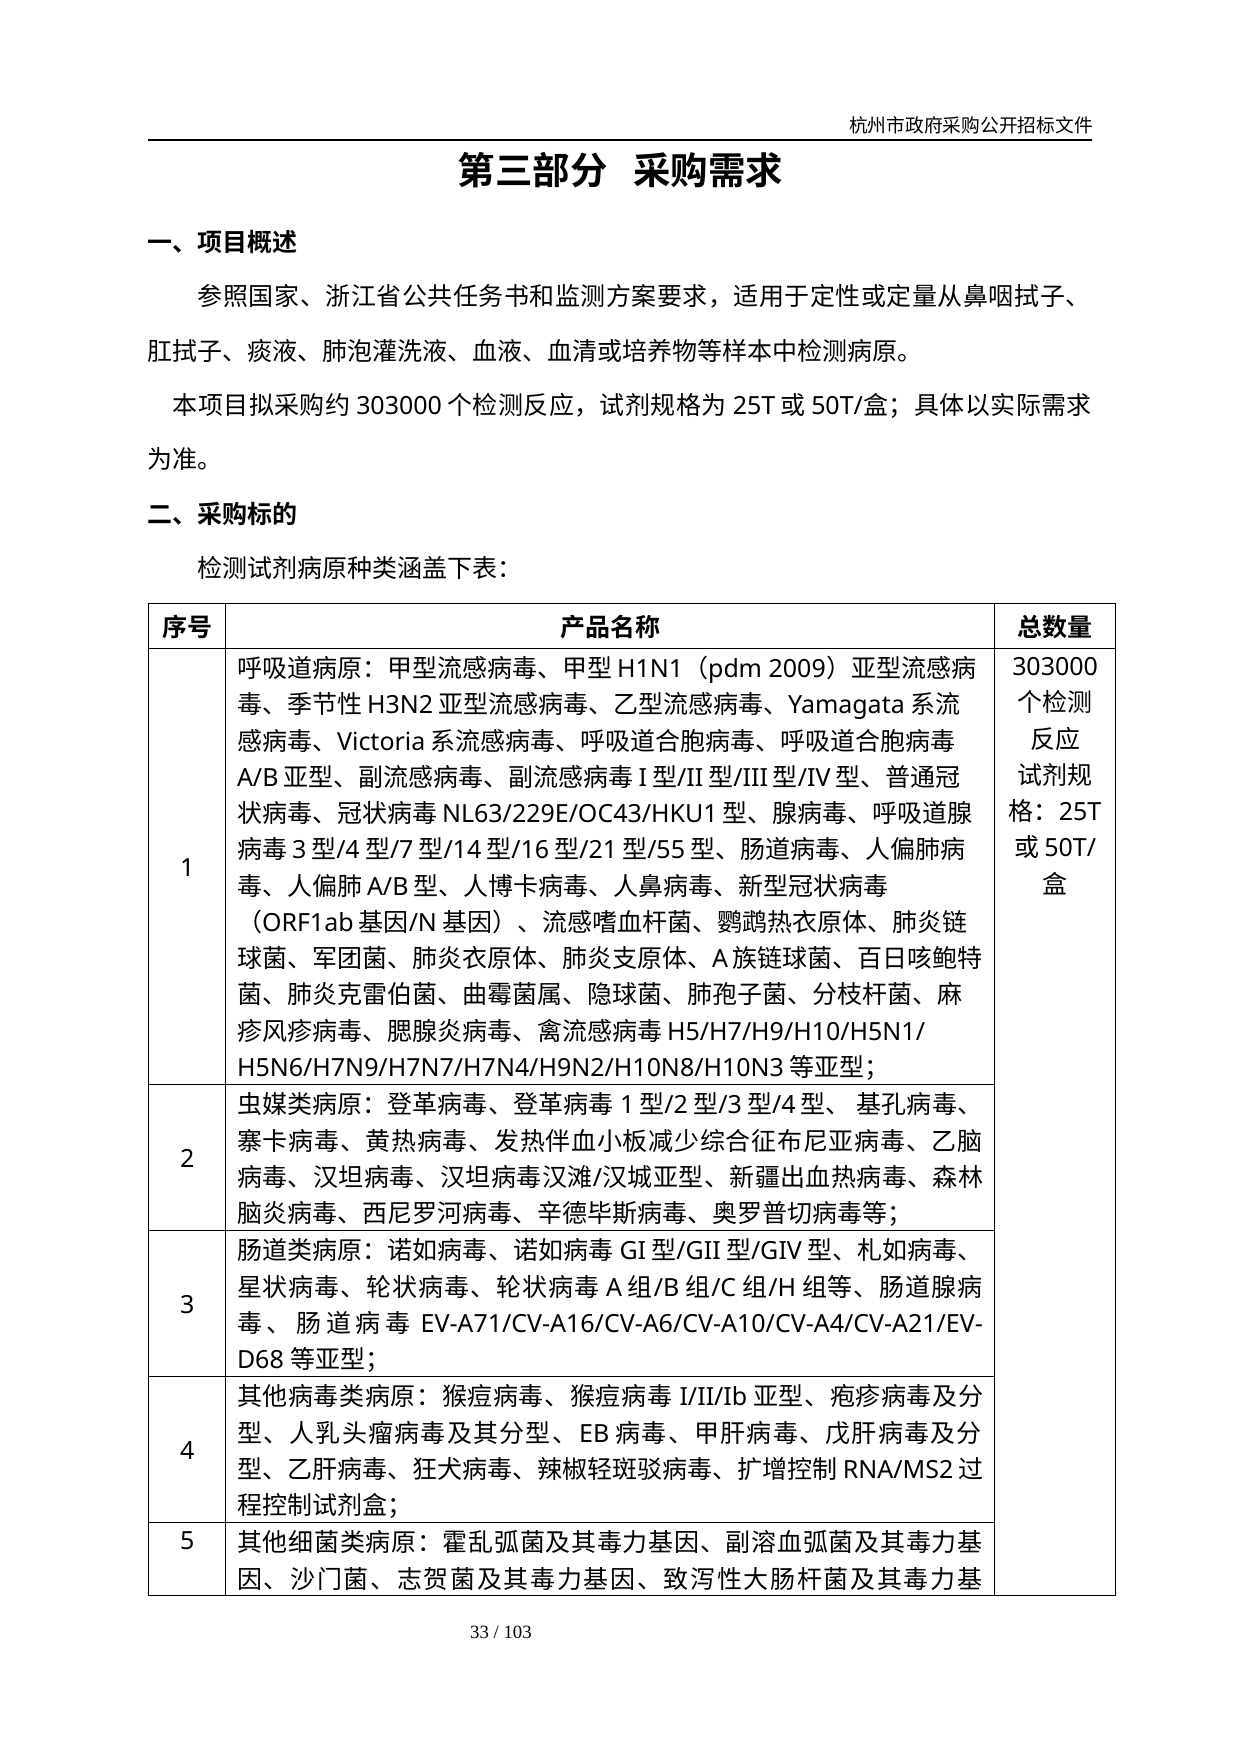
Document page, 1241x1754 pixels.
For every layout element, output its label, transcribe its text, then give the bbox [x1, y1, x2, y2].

table_cell 303000个检测反应 试剂规格：25T或50T/盒 [995, 649, 1115, 1595]
table_cell 3 [149, 1231, 225, 1376]
table_cell 5 [149, 1523, 225, 1595]
list 采购标的 [148, 494, 1092, 531]
text 参照国家、浙江省公共任务书和监测方案要求，适用于定性或定量从鼻咽拭子、肛拭子、痰液、肺泡灌洗液、血液、血清或培养物等样本中检测病原。 [148, 277, 1092, 367]
table_header 序号 [149, 604, 225, 648]
table_cell 1 [149, 649, 225, 1084]
text 第三部分 采购需求 [148, 141, 1092, 195]
table_header 总数量 [995, 604, 1115, 648]
text 本项目拟采购约303000个检测反应，试剂规格为25T或50T/盒；具体以实际需求为准。 [148, 386, 1092, 476]
table_cell 肠道类病原：诺如病毒、诺如病毒GI型/GII型/GIV型、札如病毒、星状病毒、轮状病毒、轮状病毒A组/B组/C组/H组等、肠道腺病毒、肠道病毒EV-A71/CV-A16/CV-A6/CV-A10/CV-A4/CV-A21/EV-D68 等亚型； [226, 1231, 994, 1376]
table_cell 呼吸道病原：甲型流感病毒、甲型H1N1（pdm 2009）亚型流感病毒、季节性H3N2亚型流感病毒、乙型流感病毒、Yamagata系流感病毒、Victoria系流感病毒、呼吸道合胞病毒、呼吸道合胞病毒A/B亚型、副流感病毒、副流感病毒I型/II型/III型/IV型、普通冠状病毒、冠状病毒NL63/229E/OC43/HKU1型、腺病毒、呼吸道腺病毒3型/4型/7型/14型/16型/21型/55型、肠道病毒、人偏肺病毒、人偏肺A/B型、人博卡病毒、人鼻病毒、新型冠状病毒（ORF1ab基因/N基因）、流感嗜血杆菌、鹦鹉热衣原体、肺炎链球菌、军团菌、肺炎衣原体、肺炎支原体、A族链球菌、百日咳鲍特菌、肺炎克雷伯菌、曲霉菌属、隐球菌、肺孢子菌、分枝杆菌、麻疹风疹病毒、腮腺炎病毒、禽流感病毒H5/H7/H9/H10/H5N1/H5N6/H7N9/H7N7/H7N4/H9N2/H10N8/H10N3等亚型； [226, 649, 994, 1084]
table_cell 2 [149, 1085, 225, 1230]
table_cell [226, 1523, 994, 1595]
table_header 产品名称 [226, 604, 994, 648]
table_cell 4 [149, 1377, 225, 1522]
text 一、项目概述 [148, 222, 1092, 259]
text 检测试剂病原种类涵盖下表： [148, 549, 1092, 585]
table_cell 虫媒类病原：登革病毒、登革病毒1型/2型/3型/4型、 基孔病毒、寨卡病毒、黄热病毒、发热伴血小板减少综合征布尼亚病毒、乙脑病毒、汉坦病毒、汉坦病毒汉滩/汉城亚型、新疆出血热病毒、森林脑炎病毒、西尼罗河病毒、辛德毕斯病毒、奥罗普切病毒等； [226, 1085, 994, 1230]
table_cell 其他病毒类病原：猴痘病毒、猴痘病毒 I/II/Ib亚型、疱疹病毒及分型、人乳头瘤病毒及其分型、EB病毒、甲肝病毒、戊肝病毒及分型、乙肝病毒、狂犬病毒、辣椒轻斑驳病毒、扩增控制RNA/MS2过程控制试剂盒； [226, 1377, 994, 1522]
